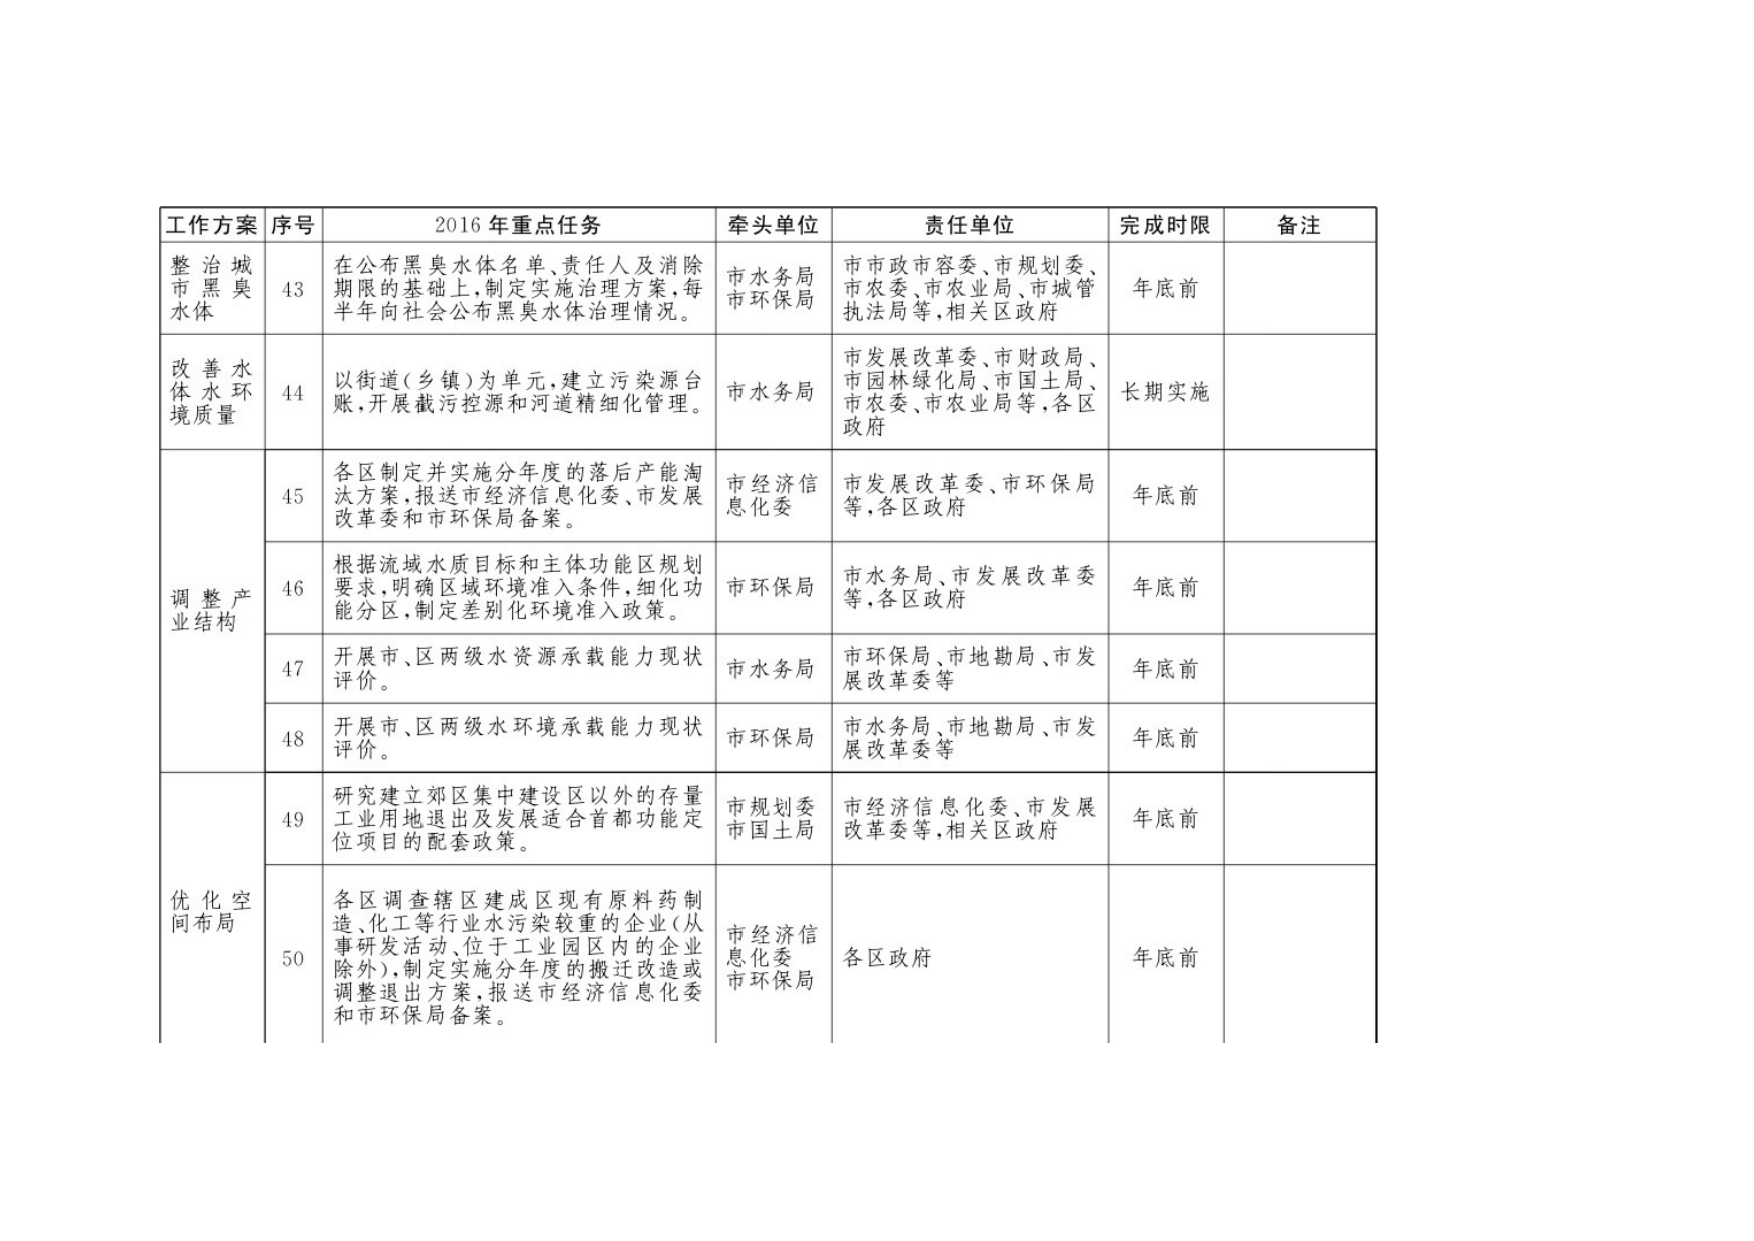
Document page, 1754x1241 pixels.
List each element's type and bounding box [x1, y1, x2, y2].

picture [150, 197, 1380, 1043]
